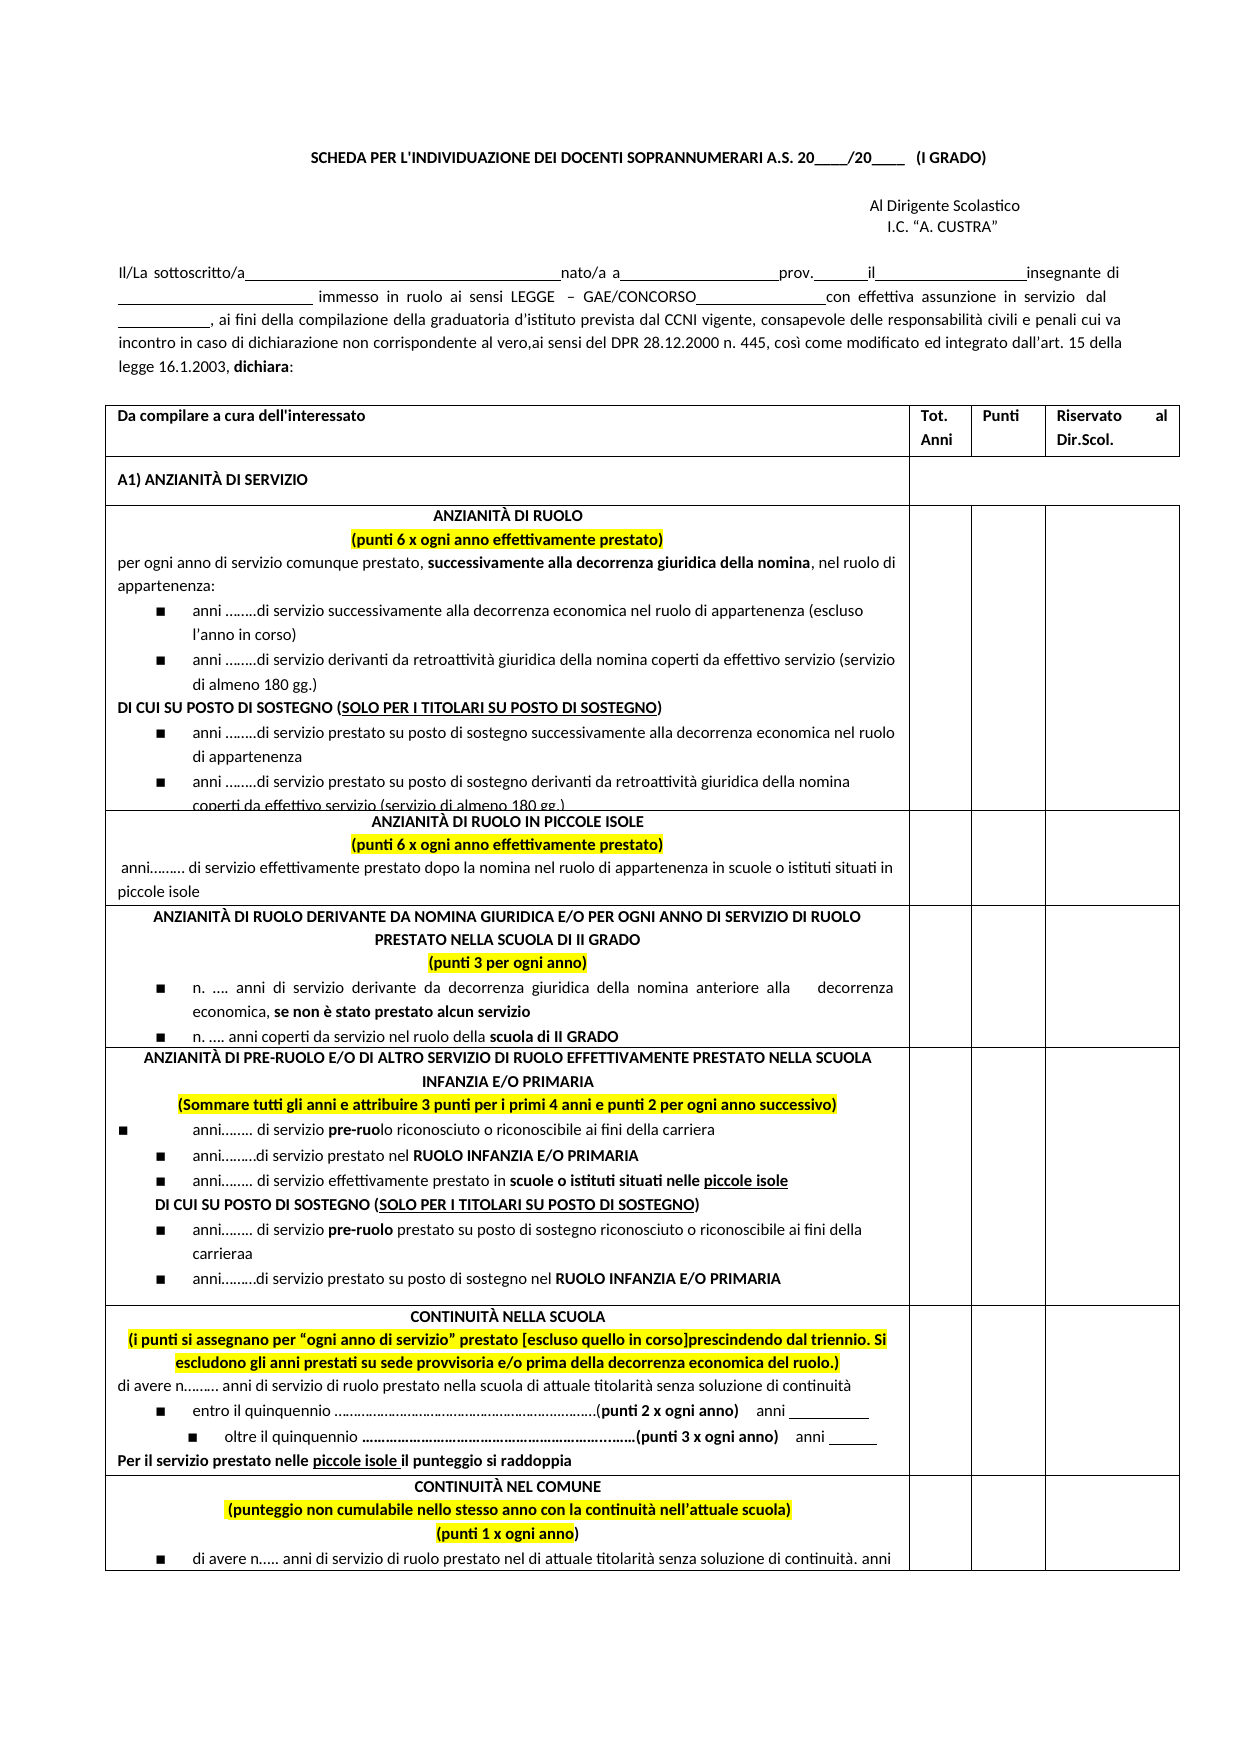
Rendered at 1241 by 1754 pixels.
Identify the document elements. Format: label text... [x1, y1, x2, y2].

table_cell [1046, 506, 1179, 810]
text Il/La sottoscritto/a nato/a a prov. il insegnante di [118, 263, 1192, 283]
table_header Tot. Anni [910, 406, 971, 456]
table_cell [972, 1048, 1045, 1305]
table_cell [910, 1048, 971, 1305]
text Al Dirigente Scolastico [96, 195, 1020, 216]
table_cell ANZIANITÀ DI PRE-RUOLO E/O DI ALTRO SERVIZIO DI RUOLO EFFETTIVAMENTE PRESTATO NELLA SCUOLA INFANZIA E/O PRIMARIA (Sommare tutti gli anni e attribuire 3 punti per i primi 4 anni e punti 2 per ogni anno successivo) anni…….. di servizio pre-ruolo riconosciuto o riconoscibile ai fini della carriera anni………di servizio prestato nel RUOLO INFANZIA E/O PRIMARIA anni…….. di servizio effettivamente prestato in scuole o istituti situati nelle piccole isole DI CUI SU POSTO DI SOSTEGNO (SOLO PER I TITOLARI SU POSTO DI SOSTEGNO) anni…….. di servizio pre-ruolo prestato su posto di sostegno riconosciuto o riconoscibile ai fini della carrieraa anni………di servizio prestato su posto di sostegno nel RUOLO INFANZIA E/O PRIMARIA [106, 1048, 909, 1305]
table_cell [972, 906, 1045, 1047]
text I.C. “A. CUSTRA” [846, 216, 1192, 236]
table_header Riservato al Dir.Scol. [1046, 406, 1179, 456]
table_cell ANZIANITÀ DI RUOLO IN PICCOLE ISOLE (punti 6 x ogni anno effettivamente prestato) anni……… di servizio effettivamente prestato dopo la nomina nel ruolo di appartenenza in scuole o istituti situati in piccole isole [106, 811, 909, 905]
table_cell CONTINUITÀ NELLA SCUOLA (i punti si assegnano per “ogni anno di servizio” prestato [escluso quello in corso]prescindendo dal triennio. Si escludono gli anni prestati su sede provvisoria e/o prima della decorrenza economica ruolo.) di avere n……… anni di servizio di ruolo prestato nella scuola di attuale titolarità senza soluzione di continuità entro il quinquennio …………………………………………………..………(punti 2 x ogni anno) anni oltre il quinquennio ……………………………………………………...……(punti 3 x ogni anno) anni Per il servizio prestato nelle piccole isole il punteggio si raddoppia [106, 1306, 909, 1475]
text SCHEDA PER L'INDIVIDUAZIONE DEI DOCENTI SOPRANNUMERARI A.S. 20____/20____ (I GRADO) [311, 147, 1192, 167]
table_cell [1046, 1476, 1179, 1570]
table_cell CONTINUITÀ NEL COMUNE (punteggio non cumulabile nello stesso anno con la continuità nell’attuale scuola) (punti 1 x ogni anno) di avere n….. anni di servizio di ruolo prestato nel di attuale titolarità senza soluzione di continuità. anni [106, 1476, 909, 1570]
table_cell [910, 811, 971, 905]
table_cell [972, 1476, 1045, 1570]
table_cell [1046, 906, 1179, 1047]
table_cell [972, 1306, 1045, 1475]
table_cell [910, 1306, 971, 1475]
text , ai fini della compilazione della graduatoria d’istituto prevista dal CCNI vigente, consapevole delle responsabilità civili e penali cui va incontro in caso di dichiarazione non corrispondente al vero,ai sensi DPR 28.12.2000 n. 445, così come modificato ed integrato dall’art. 15 della legge 16.1.2003, dichiara: [118, 309, 1122, 376]
table_header Da compilare a cura dell'interessato [106, 406, 909, 456]
table_cell [1046, 811, 1179, 905]
table_cell [910, 906, 971, 1047]
table_cell ANZIANITÀ DI RUOLO DERIVANTE DA NOMINA GIURIDICA E/O PER OGNI ANNO DI SERVIZIO DI RUOLO PRESTATO NELLA SCUOLA DI II GRADO (punti 3 per ogni anno) n. …. anni di servizio derivante da decorrenza giuridica della nomina anteriore alla decorrenza economica, se non è stato prestato alcun servizio n. …. anni coperti da servizio nel ruolo della scuola di II GRADO [106, 906, 909, 1047]
table_cell [910, 457, 1179, 505]
table_cell ANZIANITÀ DI RUOLO (punti 6 x ogni anno effettivamente prestato) per ogni anno di servizio comunque prestato, successivamente alla decorrenza giuridica della nomina, nel ruolo di appartenenza: anni ……..di servizio successivamente alla decorrenza economica nel ruolo di appartenenza (escluso l’anno in corso) anni ……..di servizio derivanti da retroattività giuridica della nomina coperti da effettivo servizio (servizio di almeno 180 gg.) DI CUI SU POSTO DI SOSTEGNO (SOLO PER I TITOLARI SU POSTO DI SOSTEGNO) anni ……..di servizio prestato su posto di sostegno successivamente alla decorrenza economica nel ruolo di appartenenza anni ……..di servizio prestato su posto di sostegno derivanti da retroattività giuridica della nomina coperti da effettivo servizio (servizio di almeno 180 gg.) [106, 506, 909, 810]
text immesso in ruolo ai sensi LEGGE – GAE/CONCORSO con effettiva assunzione in servizio dal [118, 286, 1192, 306]
table_cell [910, 1476, 971, 1570]
table_cell [1046, 1048, 1179, 1305]
table_cell [910, 506, 971, 810]
table_cell [972, 506, 1045, 810]
table_cell [972, 811, 1045, 905]
table_cell A1) ANZIANITÀ DI SERVIZIO [106, 457, 909, 505]
table_header Punti [972, 406, 1045, 456]
table_cell [1046, 1306, 1179, 1475]
